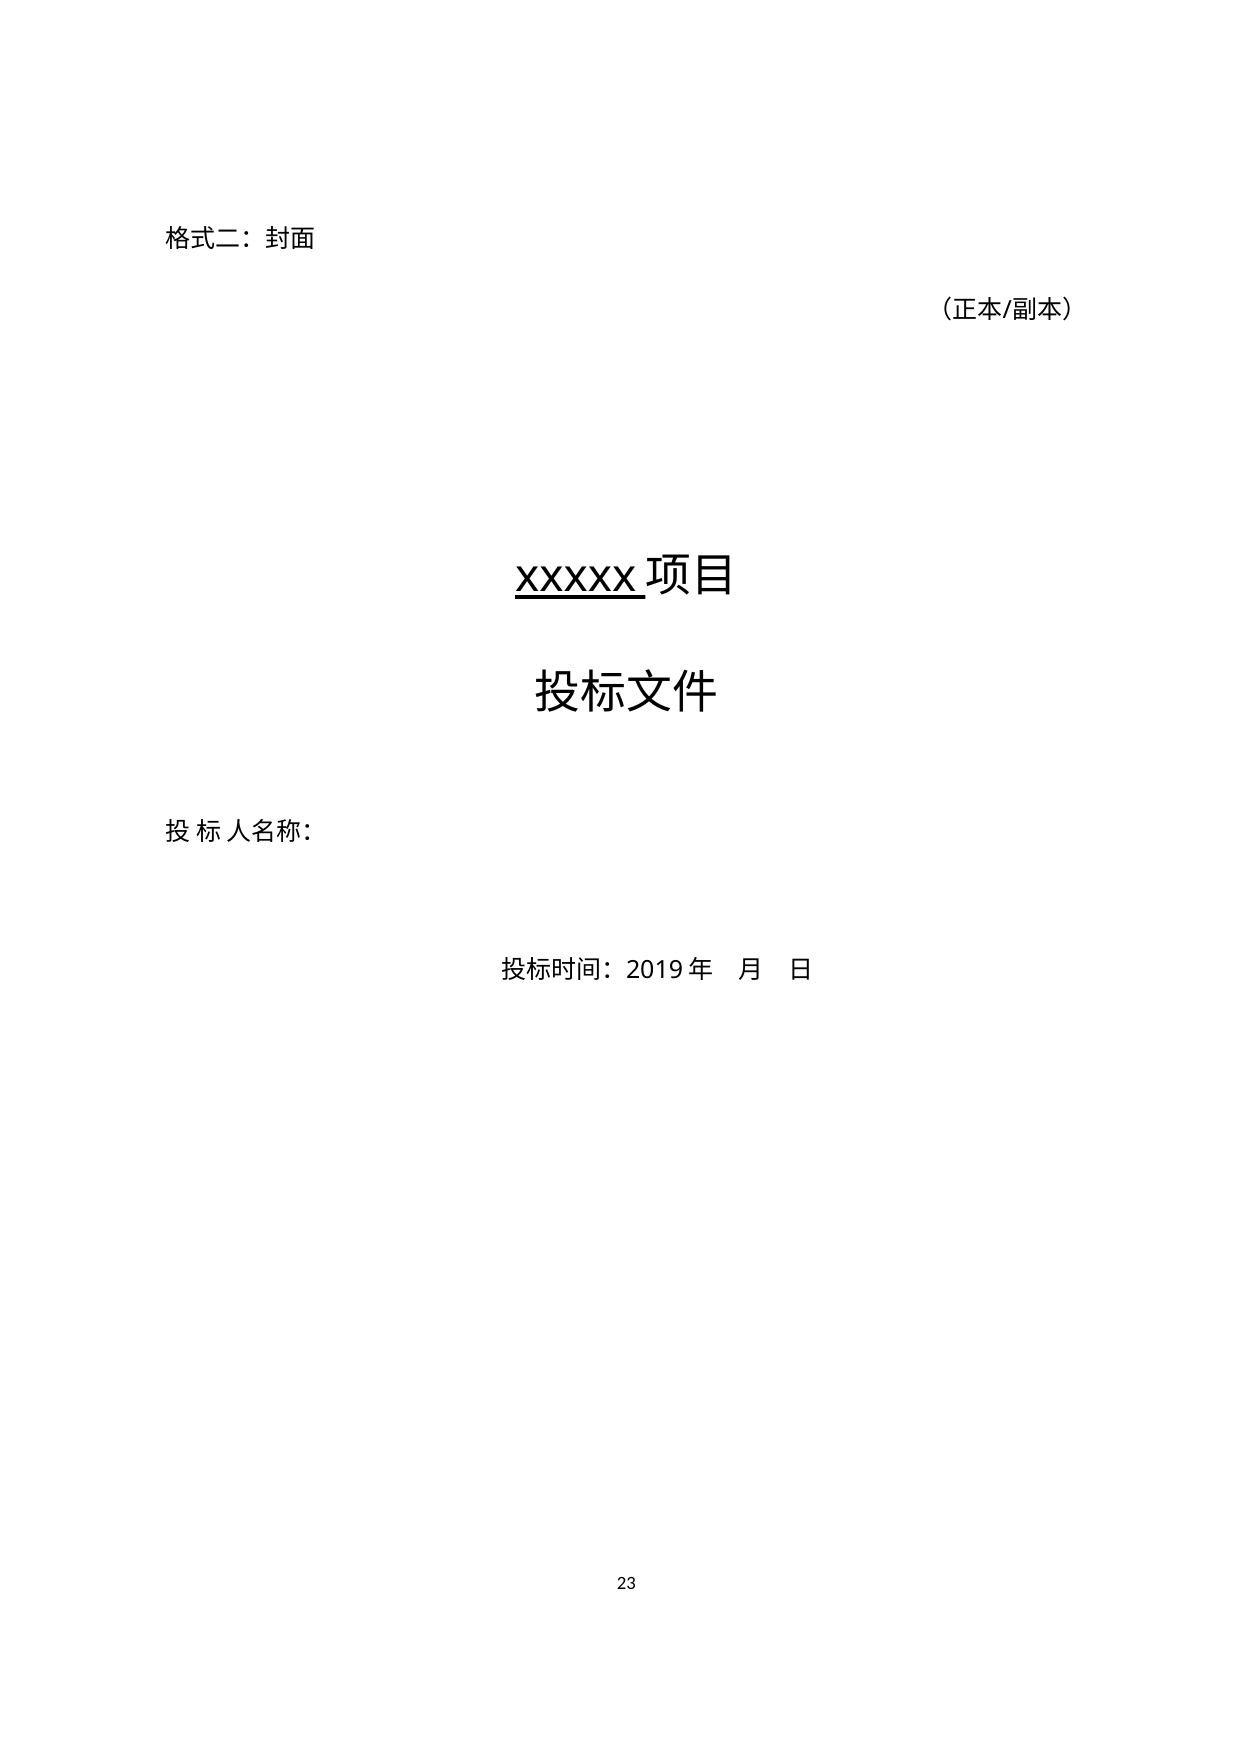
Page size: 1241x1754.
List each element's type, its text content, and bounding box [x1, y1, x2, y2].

text xxxxx项目 [165, 538, 1087, 605]
text （正本/副本） [165, 289, 1087, 326]
text 投标时间：2019年 月 日 [165, 950, 1087, 986]
text 投 标 人名称： [165, 811, 1087, 847]
text 格式二：封面 [165, 218, 1087, 255]
text 投标文件 [165, 655, 1087, 721]
